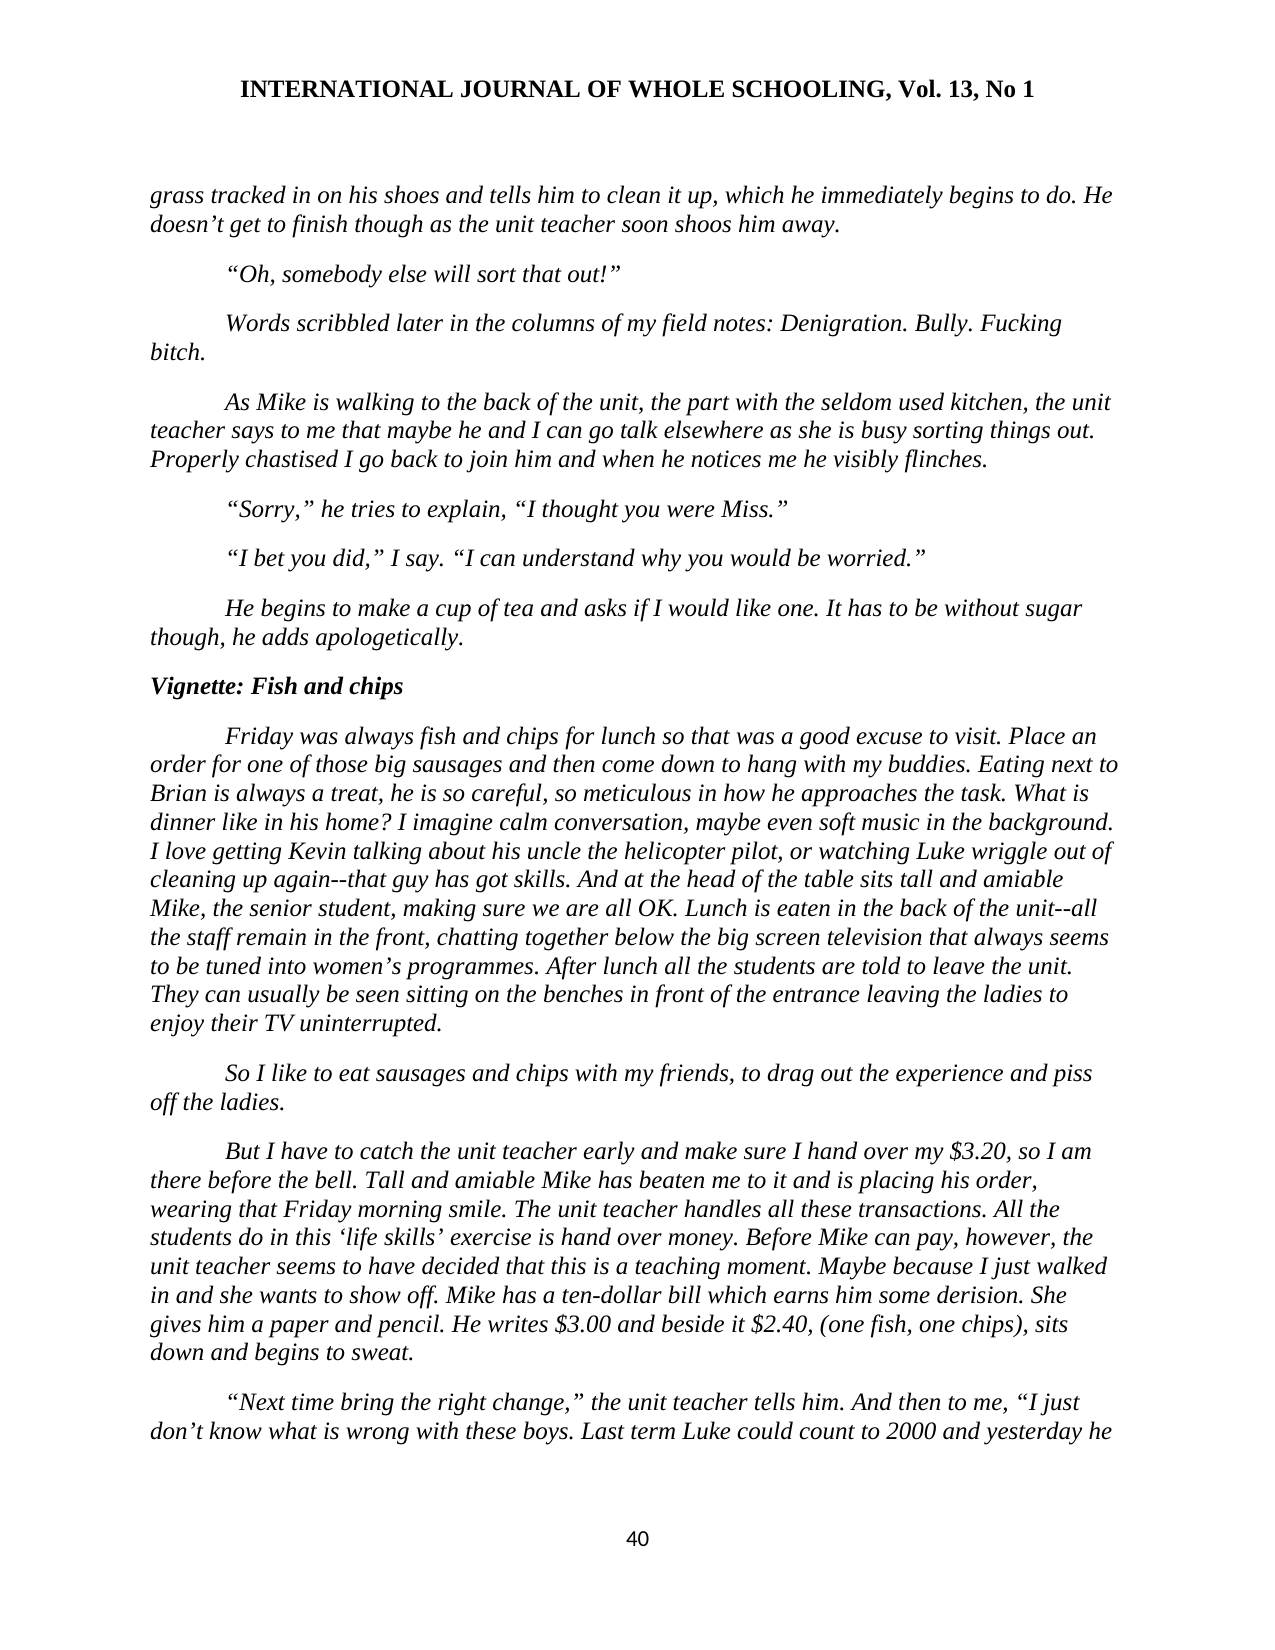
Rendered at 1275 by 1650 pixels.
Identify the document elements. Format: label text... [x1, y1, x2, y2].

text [150, 180, 1125, 238]
text He begins to make a cup of tea and asks if I would like one. It has to be without sugar though, he adds apologetically. [150, 593, 1125, 650]
text As Mike is walking to the back of the unit, the part with the seldom used kitchen, the unit teacher says to me that maybe he and I can go talk elsewhere as she is busy sorting things out. Properly chastised I go back to join him and when he notices me he visibly flinches. [150, 387, 1125, 473]
text Words scribbled later in the columns of my field notes: Denigration. Bully. Fucking bitch. [150, 308, 1125, 366]
text “I bet you did,” I say. “I can understand why you would be worried.” [150, 543, 1125, 572]
text But I have to catch the unit teacher early and make sure I hand over my $3.20, so I am there before the bell. Tall and amiable Mike has beaten me to it and is placing his order, wearing that Friday morning smile. The unit teacher handles all these transactions. All the students do in this ‘life skills’ exercise is hand over money. Before Mike can pay, however, the unit teacher seems to have decided that this is a teaching moment. Maybe because I just walked in and she wants to show off. Mike has a ten-dollar bill which earns him some derision. She gives him a paper and pencil. He writes $3.00 and beside it $2.40, (one fish, one chips), sits down and begins to sweat. [150, 1136, 1125, 1366]
text “Oh, somebody else will sort that out!” [150, 259, 1125, 287]
text Friday was always fish and chips for lunch so that was a good excuse to visit. Place an order for one of those big sausages and then come down to hang with my buddies. Eating next to Brian is always a treat, he is so careful, so meticulous in how he approaches the task. What is dinner like in his home? I imagine calm conversation, maybe even soft music in the background. I love getting Kevin talking about his uncle the helicopter pilot, or watching Luke wriggle out of cleaning up again--that guy has got skills. And at the head of the table sits tall and amiable Mike, the senior student, making sure we are all OK. Lunch is eaten in the back of the unit--all the staff remain in the front, chatting together below the big screen television that always seems to be tuned into women’s programmes. After lunch all the students are told to leave the unit. They can usually be seen sitting on the benches in front of the entrance leaving the ladies to enjoy their TV uninterrupted. [150, 721, 1125, 1037]
text Vignette: Fish and chips [150, 671, 1125, 700]
text So I like to eat sausages and chips with my friends, to drag out the experience and piss off the ladies. [150, 1058, 1125, 1115]
text “Sorry,” he tries to explain, “I thought you were Miss.” [150, 494, 1125, 522]
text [150, 1387, 1125, 1444]
